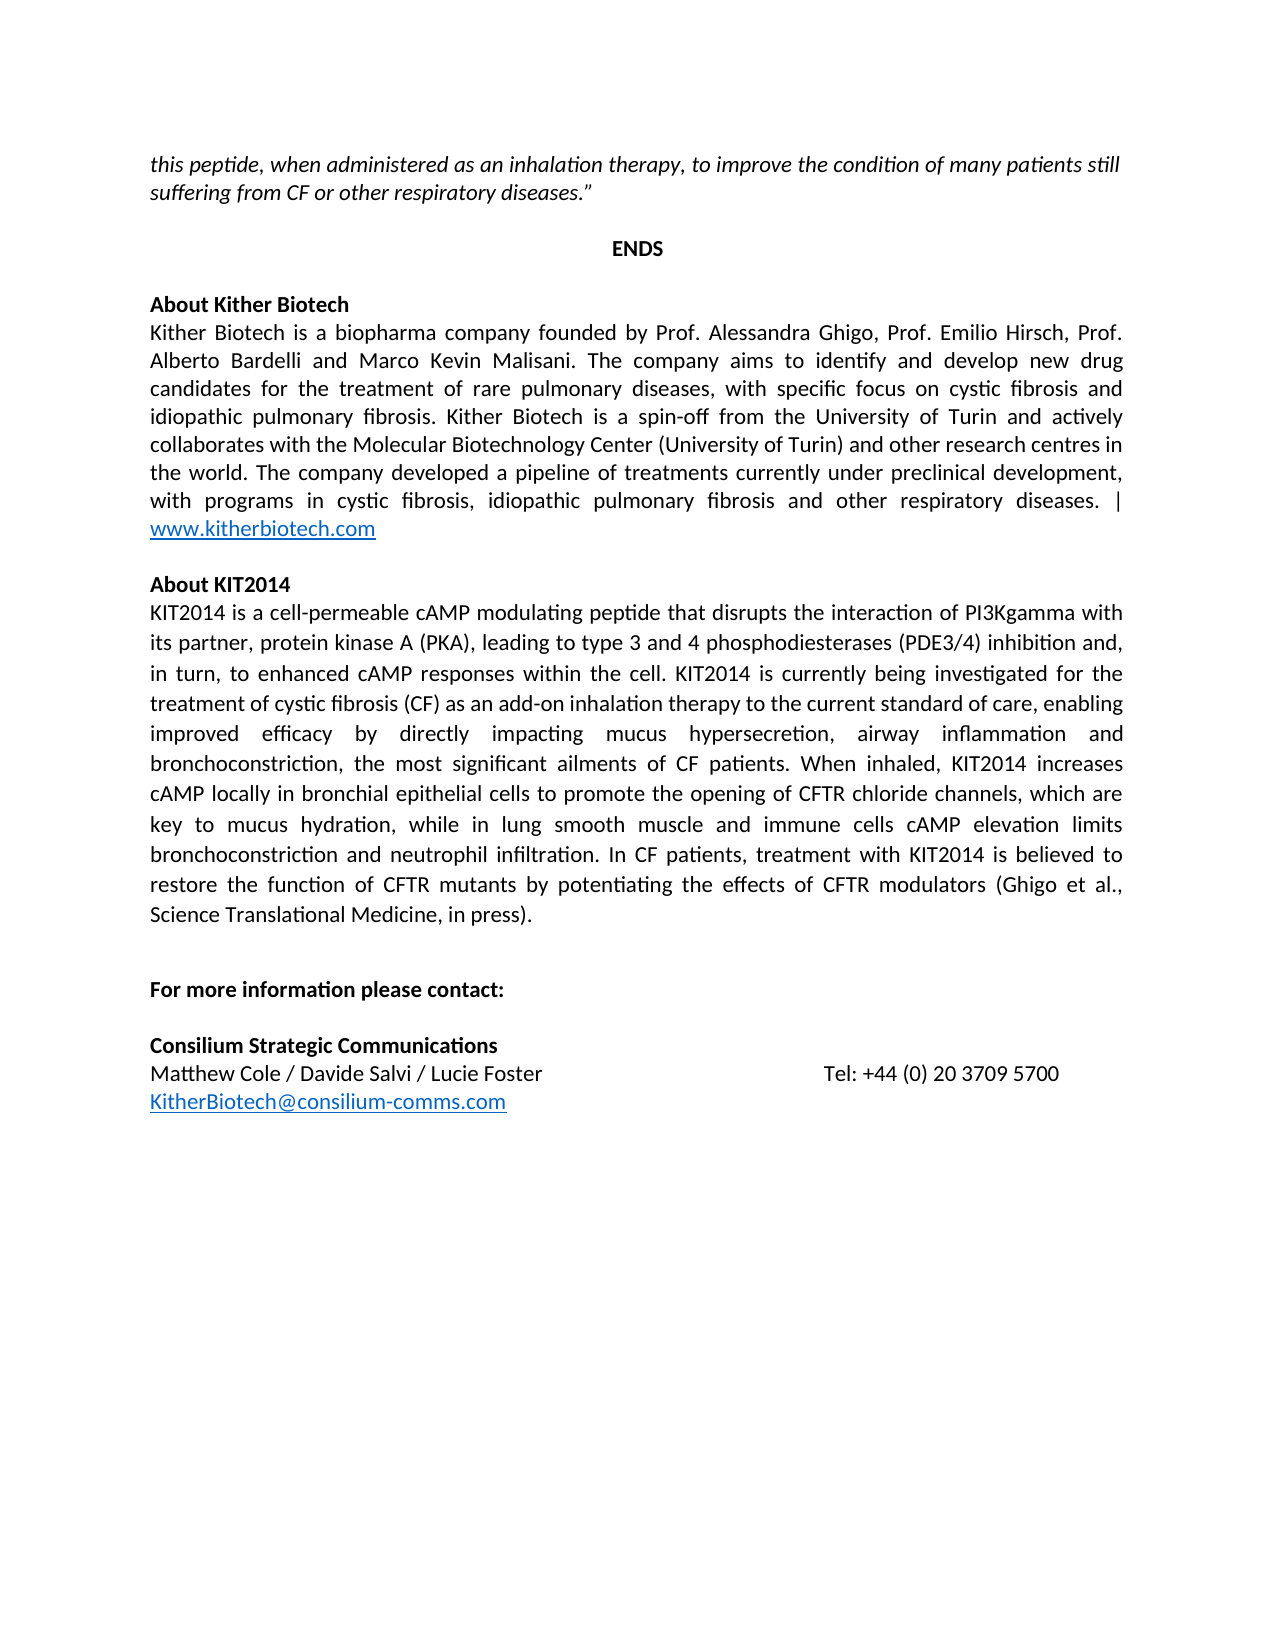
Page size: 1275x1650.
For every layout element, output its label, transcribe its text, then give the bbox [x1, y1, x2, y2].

text About Kither Biotech [150, 290, 1125, 318]
text Kither Biotech is a biopharma company founded by Prof. Alessandra Ghigo, Prof. Emilio Hirsch, Prof. Alberto Bardelli and Marco Kevin Malisani. The company aims to identify and develop new drug candidates for the treatment of rare pulmonary diseases, with specific focus on cystic fibrosis and idiopathic pulmonary fibrosis. Kither Biotech is a spin-off from the University of Turin and actively collaborates with the Molecular Biotechnology Center (University of Turin) and other research centres in the world. The company developed a pipeline of treatments currently under preclinical development, with programs in cystic fibrosis, idiopathic pulmonary fibrosis and other respiratory diseases. |www.kitherbiotech.com [150, 318, 1125, 542]
table_header Consilium Strategic Communications Matthew Cole / Davide Salvi / Lucie Foster KitherBiotech@consilium-comms.com [139, 1003, 812, 1143]
text ENDS [150, 234, 1125, 262]
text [150, 150, 1125, 206]
table_header Tel: +44 (0) 20 3709 5700 [812, 1003, 1098, 1143]
text About KIT2014 [150, 570, 1125, 598]
text For more information please contact: [150, 975, 1125, 1003]
text KIT2014 is a cell-permeable cAMP modulating peptide that disrupts the interaction of PI3Kgamma with its partner, protein kinase A (PKA), leading to type 3 and 4 phosphodiesterases (PDE3/4) inhibition and, in turn, to enhanced cAMP responses within the cell. KIT2014 is currently being investigated for the treatment of cystic fibrosis (CF) as an add-on inhalation therapy to the current standard of care, enabling improved efficacy by directly impacting mucus hypersecretion, airway inflammation and bronchoconstriction, the most significant ailments of CF patients. When inhaled, KIT2014 increases cAMP locally in bronchial epithelial cells to promote the opening of CFTR chloride channels, which are key to mucus hydration, while in lung smooth muscle and immune cells cAMP elevation limits bronchoconstriction and neutrophil infiltration. In CF patients, treatment with KIT2014 is believed to restore the function of CFTR mutants by potentiating the effects of CFTR modulators (Ghigo et al., Science Translational Medicine, in press). [150, 598, 1125, 928]
